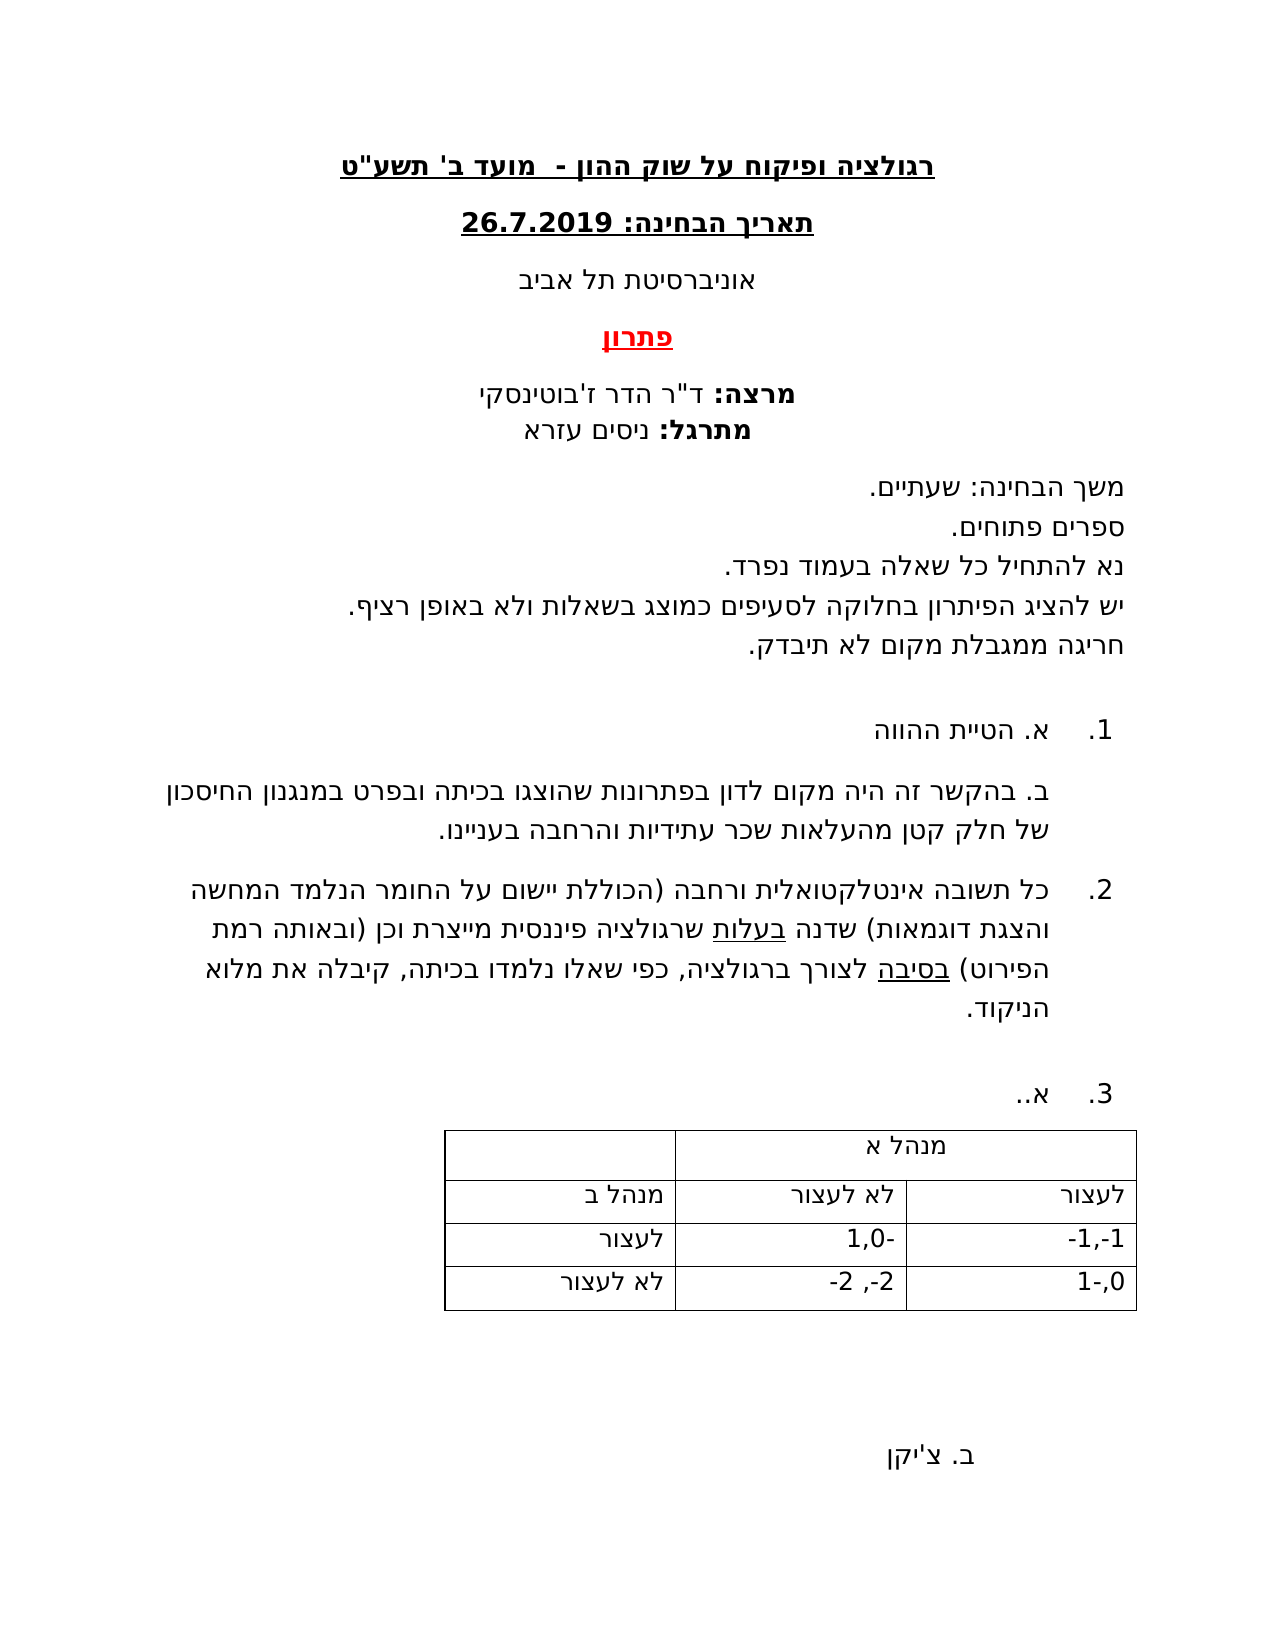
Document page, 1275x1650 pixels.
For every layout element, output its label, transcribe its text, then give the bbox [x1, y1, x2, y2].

list א.. [150, 1078, 1087, 1109]
list א. הטיית ההווה [150, 714, 1087, 746]
table_cell מנהל ב [446, 1181, 675, 1223]
table_cell לעצור [907, 1181, 1136, 1223]
text אוניברסיטת תל אביב [150, 264, 1125, 296]
table_cell 1-,1- [907, 1224, 1136, 1266]
table_header מנהל א [676, 1131, 1136, 1179]
table_cell לא לעצור [446, 1267, 675, 1309]
table_cell 2-, 2- [676, 1267, 906, 1309]
text תאריך הבחינה: 26.7.2019 [150, 207, 1125, 239]
table_cell 0,-1 [907, 1267, 1136, 1309]
list ב. צ'יקן [150, 1439, 975, 1471]
table_cell לא לעצור [676, 1181, 906, 1223]
text מרצה: ד"ר הדר ז'בוטינסקי מתרגל: ניסים עזרא [150, 378, 1125, 446]
text ב. בהקשר זה היה מקום לדון בפתרונות שהוצגו בכיתה ובפרט במנגנון החיסכון של חלק קטן מהעלאות שכר עתידיות והרחבה בעניינו. [150, 775, 1050, 846]
text רגולציה ופיקוח על שוק ההון - מועד ב' תשע"ט [150, 150, 1125, 182]
table_cell -1,0 [676, 1224, 906, 1266]
table_header [446, 1131, 675, 1179]
list כל תשובה אינטלקטואלית ורחבה (הכוללת יישום על החומר הנלמד המחשה והצגת דוגמאות) שדנה בעלות שרגולציה פיננסית מייצרת וכן (ובאותה רמת הפירוט) בסיבה לצורך ברגולציה, כפי שאלו נלמדו בכיתה, קיבלה את מלוא הניקוד. [150, 874, 1087, 1024]
text משך הבחינה: שעתיים. ספרים פתוחים. נא להתחיל כל שאלה בעמוד נפרד. יש להציג הפיתרון בחלוקה לסעיפים כמוצג בשאלות ולא באופן רציף. חריגה ממגבלת מקום לא תיבדק. [150, 472, 1125, 661]
text פתרון [150, 321, 1125, 353]
table_cell לעצור [446, 1224, 675, 1266]
